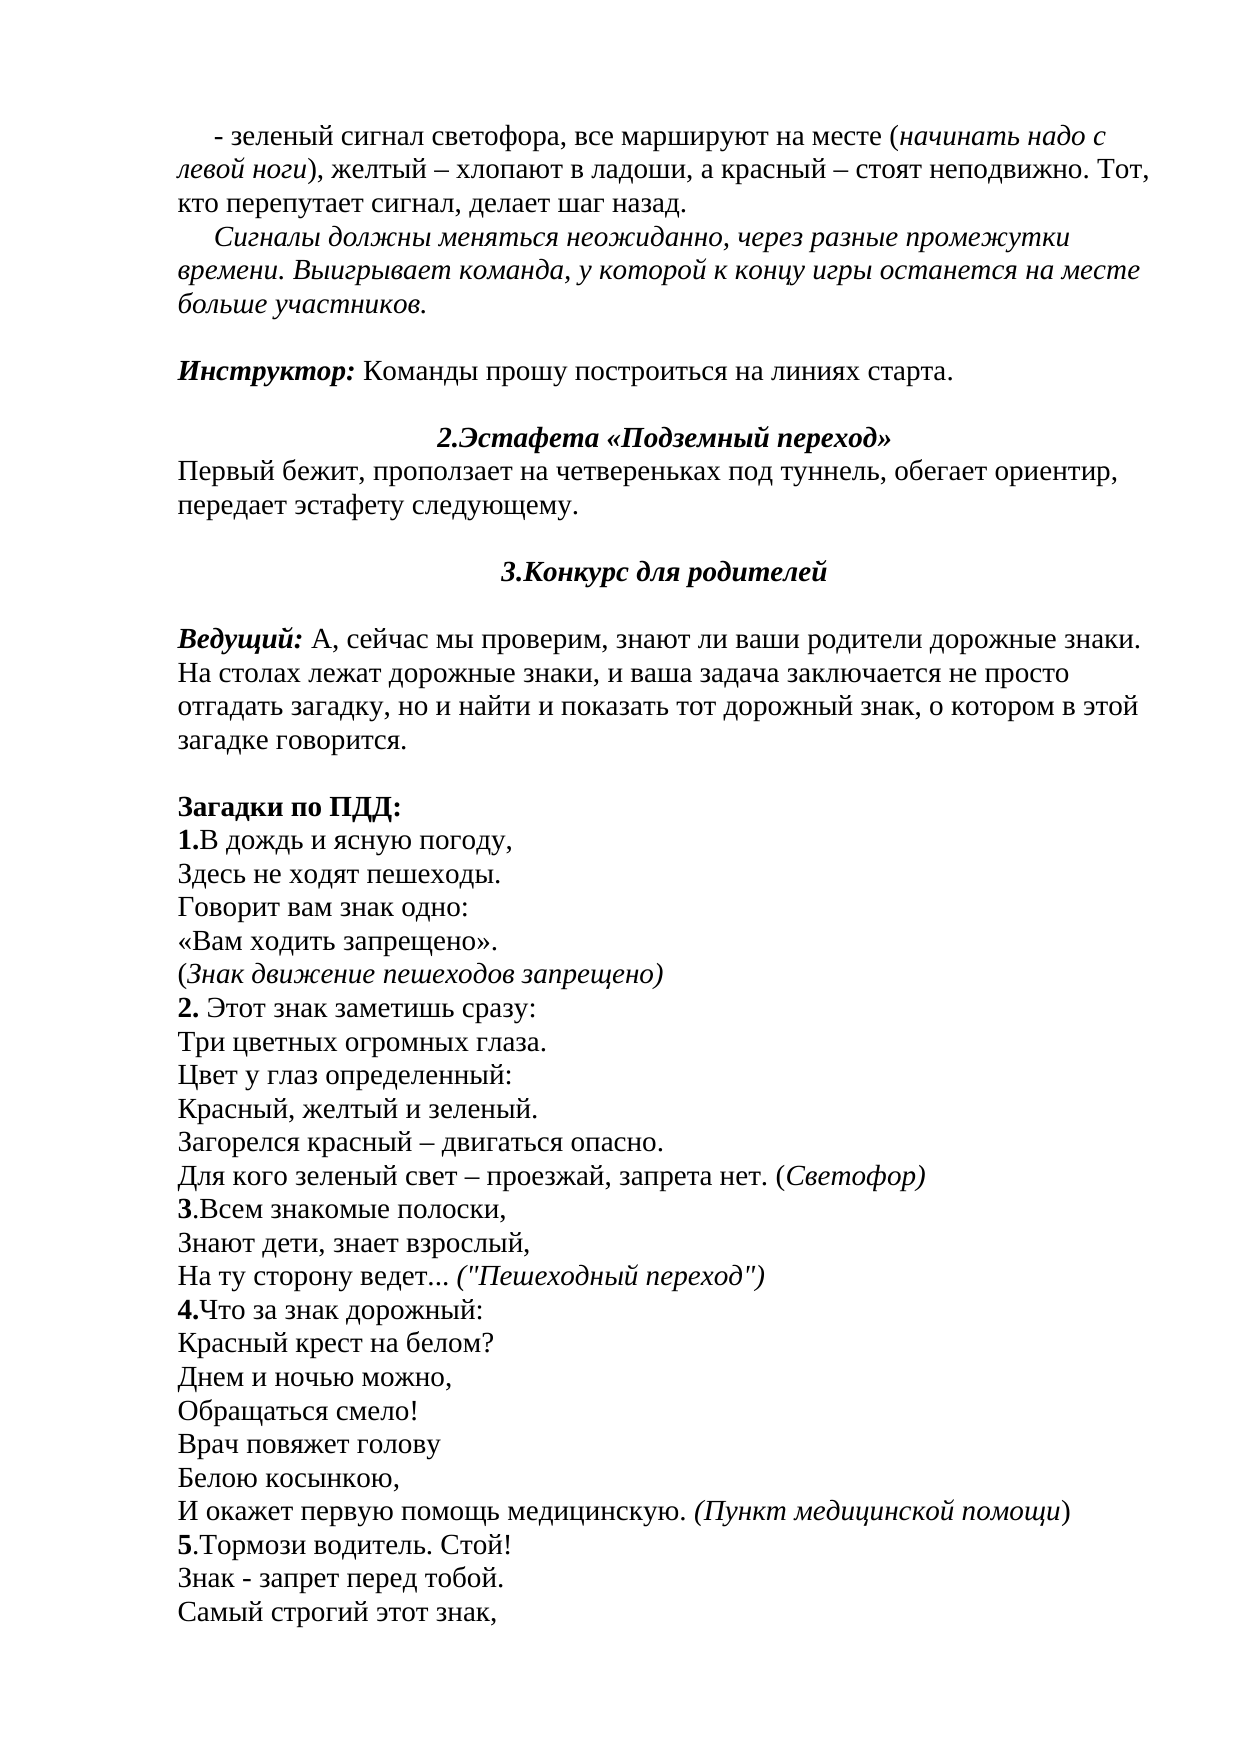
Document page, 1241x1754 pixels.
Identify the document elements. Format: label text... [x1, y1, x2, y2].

text 3.Всем знакомые полоски, Знают дети, знает взрослый, На ту сторону ведет... ("Пешеходный переход") [177, 1191, 1152, 1292]
text Первый бежит, проползает на четвереньках под туннель, обегает ориентир, передает эстафету следующему. [177, 453, 1152, 521]
text (Знак движение пешеходов запрещено) [177, 957, 1152, 990]
text Инструктор: Команды прошу построиться на линиях старта. [177, 353, 1152, 386]
text Сигналы должны меняться неожиданно, через разные промежутки времени. Выигрывает команда, у которой к концу игры останется на месте больше участников. [177, 219, 1152, 319]
text Говорит вам знак одно: [177, 889, 1152, 923]
text - зеленый сигнал светофора, все маршируют на месте (начинать надо с левой ноги), желтый – хлопают в ладоши, а красный – стоят неподвижно. Тот, кто перепутает сигнал, делает шаг назад. [177, 118, 1152, 219]
text 3.Конкурс для родителей [177, 554, 1152, 588]
text 1.В дождь и ясную погоду, [177, 822, 1152, 856]
text «Вам ходить запрещено». [177, 923, 1152, 957]
text 2.Эстафета «Подземный переход» [177, 420, 1152, 453]
text 4.Что за знак дорожный: Красный крест на белом? Днем и ночью можно, Обращаться смело! Врач повяжет голову Белою косынкою, И окажет первую помощь медицинскую. (Пункт медицинской помощи) [177, 1292, 1152, 1527]
text Здесь не ходят пешеходы. [177, 856, 1152, 889]
text 2. Этот знак заметишь сразу: Три цветных огромных глаза. Цвет у глаз определенный: Красный, желтый и зеленый. Загорелся красный – двигаться опасно. Для кого зеленый свет – проезжай, запрета нет. (Светофор) [177, 990, 1152, 1191]
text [177, 1527, 1152, 1627]
text Загадки по ПДД: [177, 789, 1152, 822]
text Ведущий: А, сейчас мы проверим, знают ли ваши родители дорожные знаки. [177, 621, 1152, 655]
text На столах лежат дорожные знаки, и ваша задача заключается не просто отгадать загадку, но и найти и показать тот дорожный знак, о котором в этой загадке говорится. [177, 655, 1152, 755]
